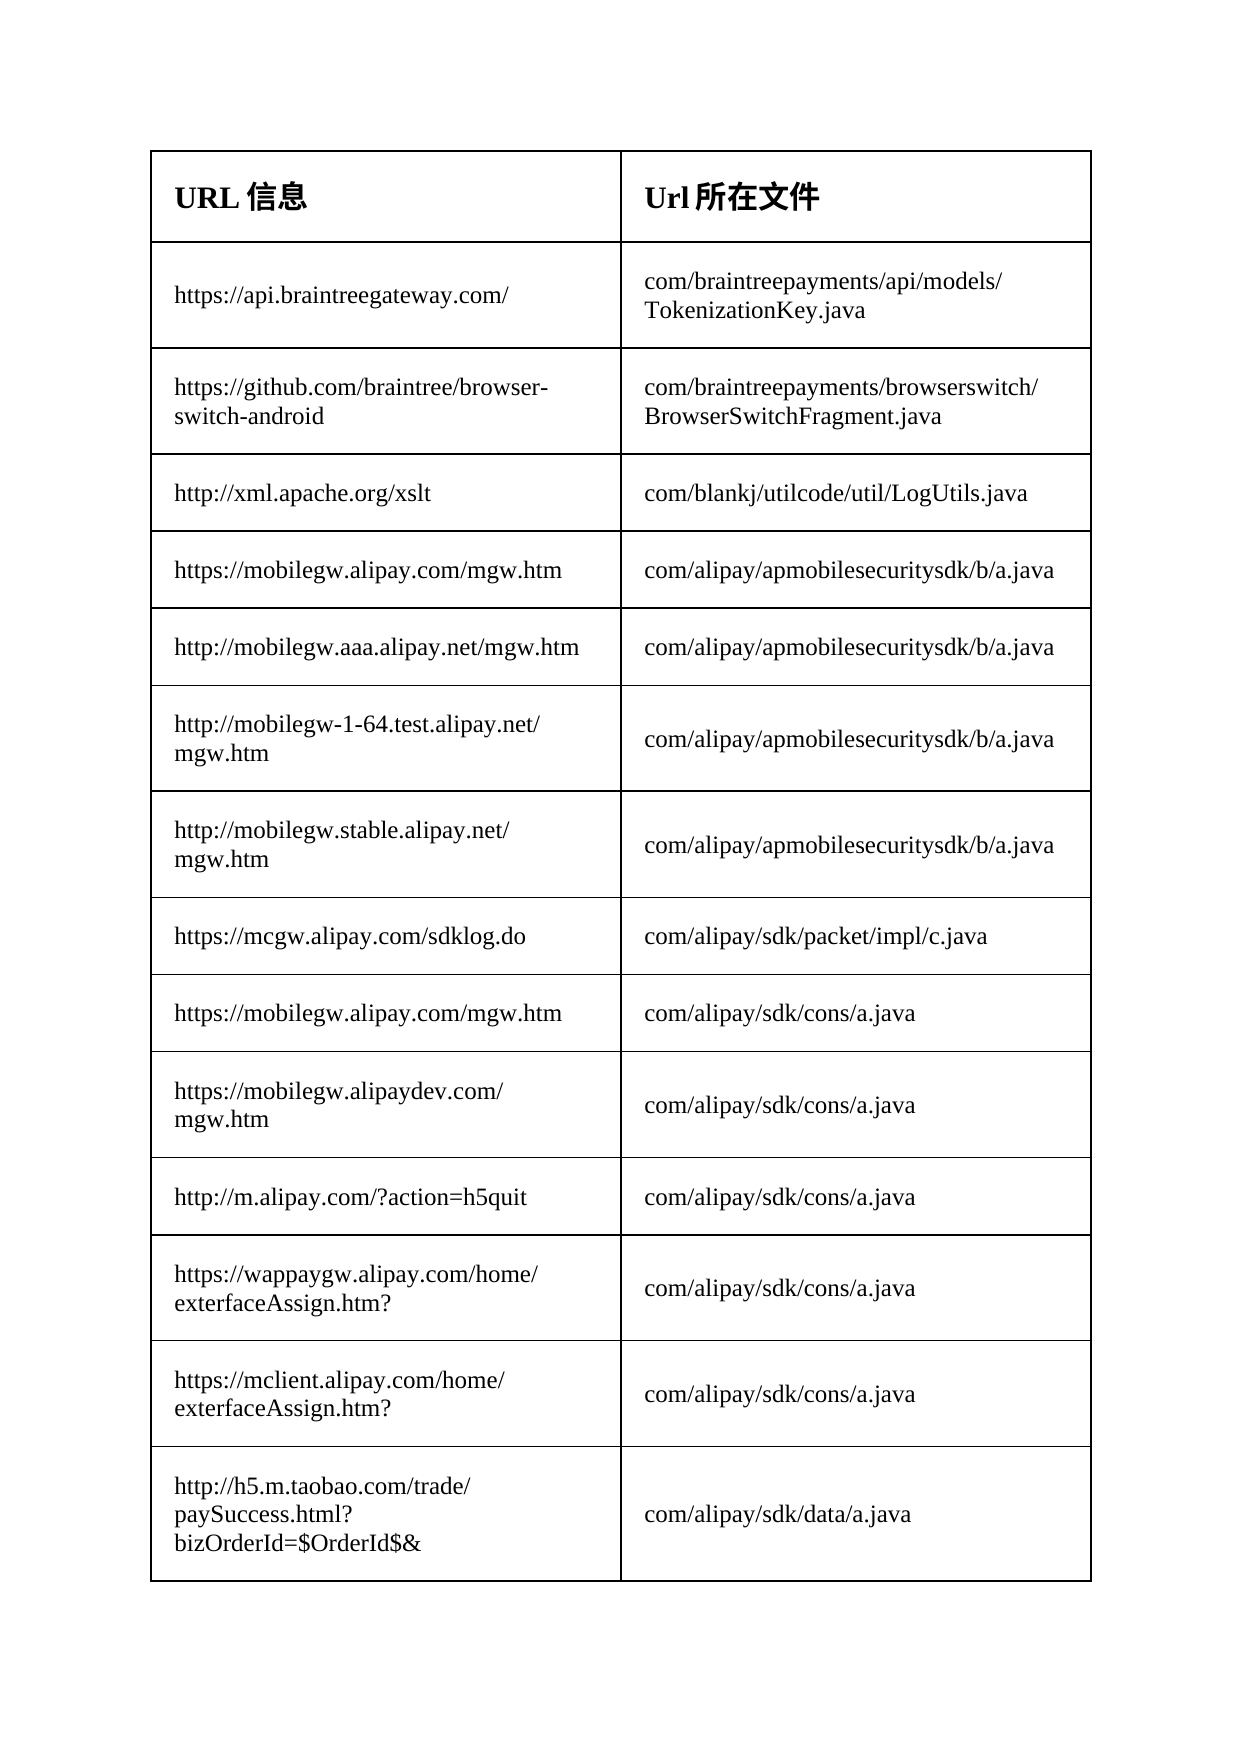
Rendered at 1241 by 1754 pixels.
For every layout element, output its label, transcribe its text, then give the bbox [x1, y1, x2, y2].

table_cell http://mobilegw.aaa.alipay.net/mgw.htm [152, 609, 620, 684]
table_cell com/alipay/sdk/cons/a.java [622, 975, 1090, 1051]
table_cell com/alipay/sdk/packet/impl/c.java [622, 898, 1090, 973]
table_cell https://wappaygw.alipay.com/home/exterfaceAssign.htm? [152, 1236, 620, 1340]
table_cell http://xml.apache.org/xslt [152, 455, 620, 530]
table_header Url所在文件 [622, 152, 1090, 241]
table_cell https://mcgw.alipay.com/sdklog.do [152, 898, 620, 973]
table_cell http://h5.m.taobao.com/trade/paySuccess.html?bizOrderId=$OrderId$& [152, 1447, 620, 1580]
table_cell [622, 243, 1090, 347]
table_cell com/alipay/sdk/cons/a.java [622, 1052, 1090, 1157]
table_cell https://mclient.alipay.com/home/exterfaceAssign.htm? [152, 1341, 620, 1446]
table_cell https://mobilegw.alipay.com/mgw.htm [152, 975, 620, 1051]
table_cell com/alipay/apmobilesecuritysdk/b/a.java [622, 532, 1090, 607]
table_cell com/alipay/sdk/data/a.java [622, 1447, 1090, 1580]
table_cell com/alipay/sdk/cons/a.java [622, 1341, 1090, 1446]
table_cell com/alipay/apmobilesecuritysdk/b/a.java [622, 792, 1090, 896]
table_cell https://mobilegw.alipaydev.com/mgw.htm [152, 1052, 620, 1157]
table_cell https://github.com/braintree/browser-switch-android [152, 349, 620, 453]
table_header URL信息 [152, 152, 620, 241]
table_cell http://mobilegw-1-64.test.alipay.net/mgw.htm [152, 686, 620, 790]
table_cell http://m.alipay.com/?action=h5quit [152, 1158, 620, 1234]
table_cell com/alipay/apmobilesecuritysdk/b/a.java [622, 686, 1090, 790]
table_cell com/braintreepayments/browserswitch/BrowserSwitchFragment.java [622, 349, 1090, 453]
table_cell com/alipay/sdk/cons/a.java [622, 1236, 1090, 1340]
table_cell com/alipay/apmobilesecuritysdk/b/a.java [622, 609, 1090, 684]
table_cell com/blankj/utilcode/util/LogUtils.java [622, 455, 1090, 530]
table_cell https://mobilegw.alipay.com/mgw.htm [152, 532, 620, 607]
table_cell https://api.braintreegateway.com/ [152, 243, 620, 347]
table_cell com/alipay/sdk/cons/a.java [622, 1158, 1090, 1234]
table_cell http://mobilegw.stable.alipay.net/mgw.htm [152, 792, 620, 896]
